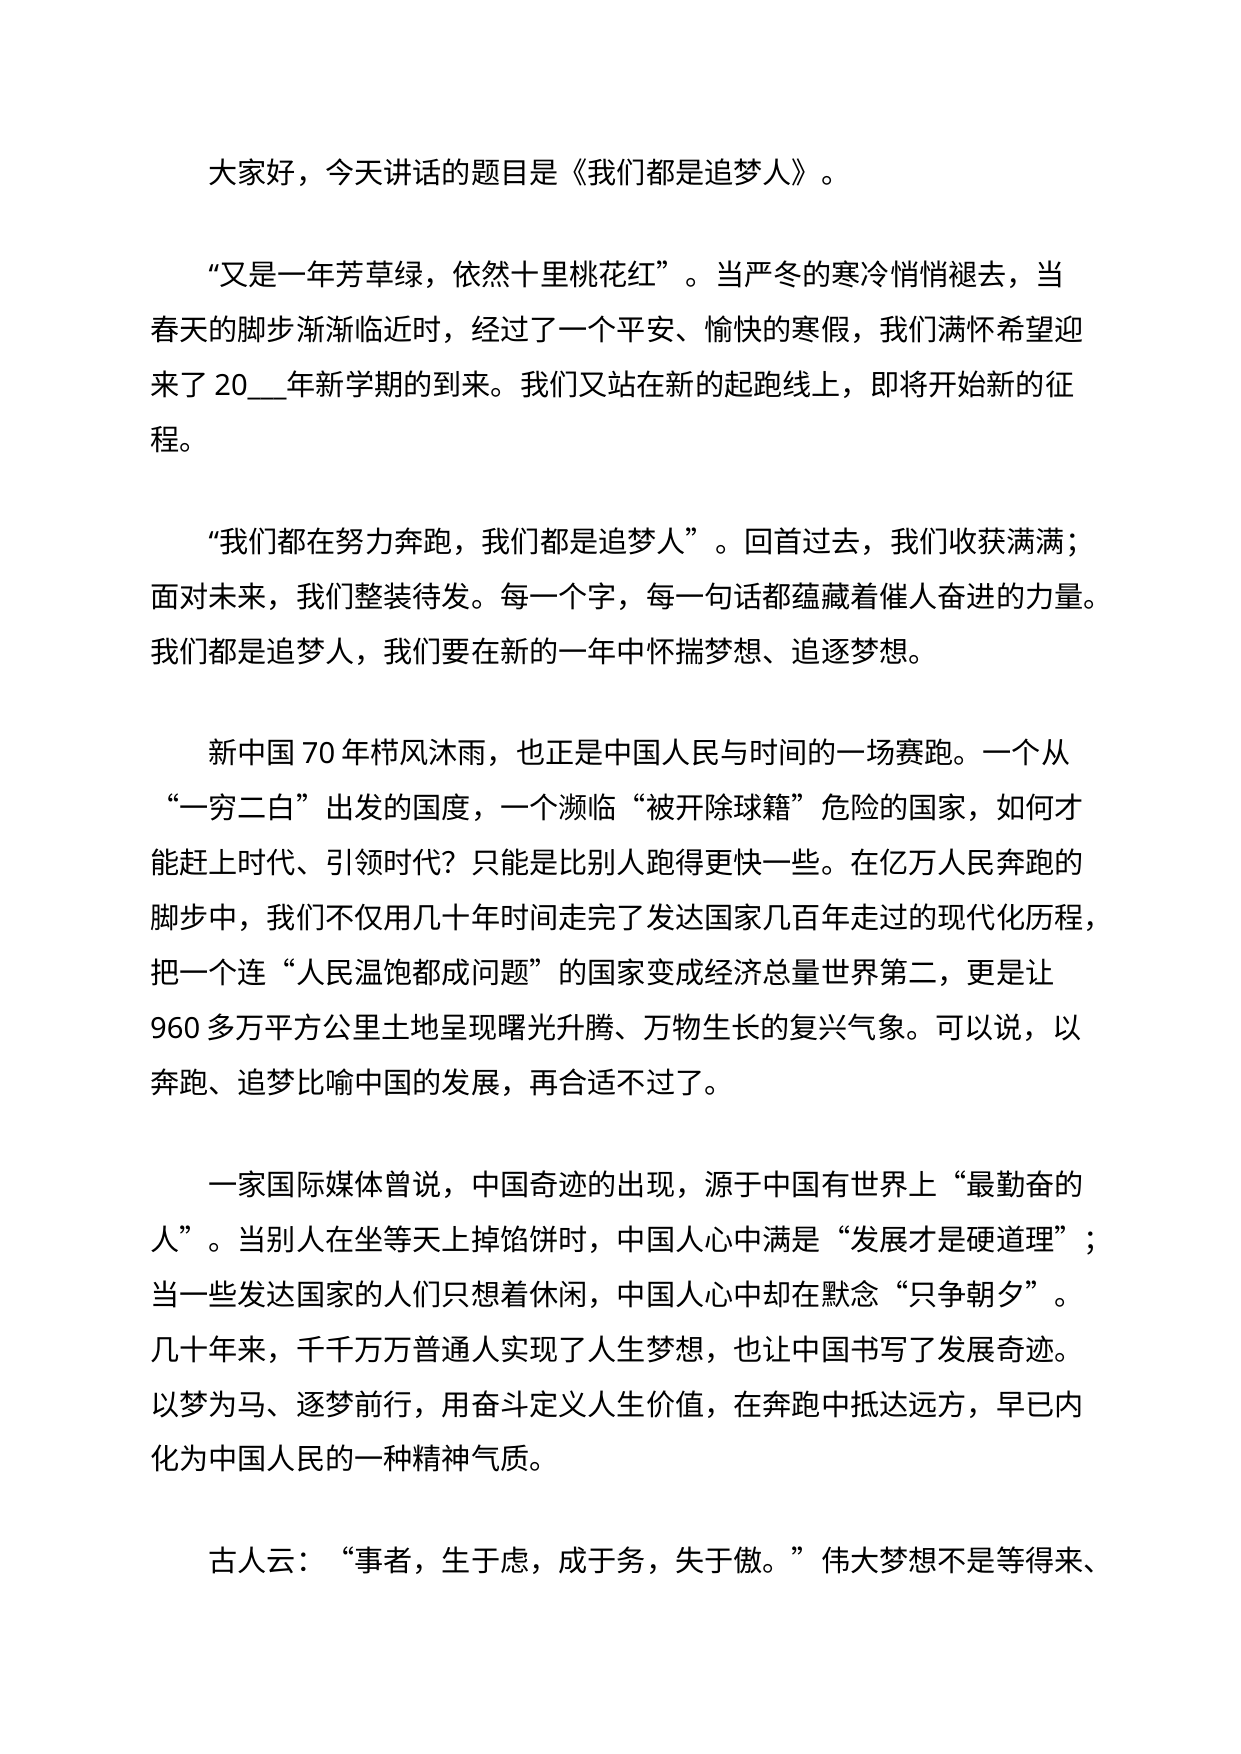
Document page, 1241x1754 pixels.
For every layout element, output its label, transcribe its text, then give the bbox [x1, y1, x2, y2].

text 大家好，今天讲话的题目是《我们都是追梦人》。 [150, 150, 1090, 192]
text “我们都在努力奔跑，我们都是追梦人”。回首过去，我们收获满满；面对未来，我们整装待发。每一个字，每一句话都蕴藏着催人奋进的力量。我们都是追梦人，我们要在新的一年中怀揣梦想、追逐梦想。 [150, 518, 1090, 671]
text 新中国70年栉风沐雨，也正是中国人民与时间的一场赛跑。一个从“一穷二白”出发的国度，一个濒临“被开除球籍”危险的国家，如何才能赶上时代、引领时代？只能是比别人跑得更快一些。在亿万人民奔跑的脚步中，我们不仅用几十年时间走完了发达国家几百年走过的现代化历程，把一个连“人民温饱都成问题”的国家变成经济总量世界第二，更是让960多万平方公里土地呈现曙光升腾、万物生长的复兴气象。可以说，以奔跑、追梦比喻中国的发展，再合适不过了。 [150, 730, 1090, 1102]
text 一家国际媒体曾说，中国奇迹的出现，源于中国有世界上“最勤奋的人”。当别人在坐等天上掉馅饼时，中国人心中满是“发展才是硬道理”；当一些发达国家的人们只想着休闲，中国人心中却在默念“只争朝夕”。几十年来，千千万万普通人实现了人生梦想，也让中国书写了发展奇迹。以梦为马、逐梦前行，用奋斗定义人生价值，在奔跑中抵达远方，早已内化为中国人民的一种精神气质。 [150, 1161, 1090, 1478]
text “又是一年芳草绿，依然十里桃花红”。当严冬的寒冷悄悄褪去，当春天的脚步渐渐临近时，经过了一个平安、愉快的寒假，我们满怀希望迎来了20___年新学期的到来。我们又站在新的起跑线上，即将开始新的征程。 [150, 252, 1090, 459]
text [150, 1538, 1090, 1580]
